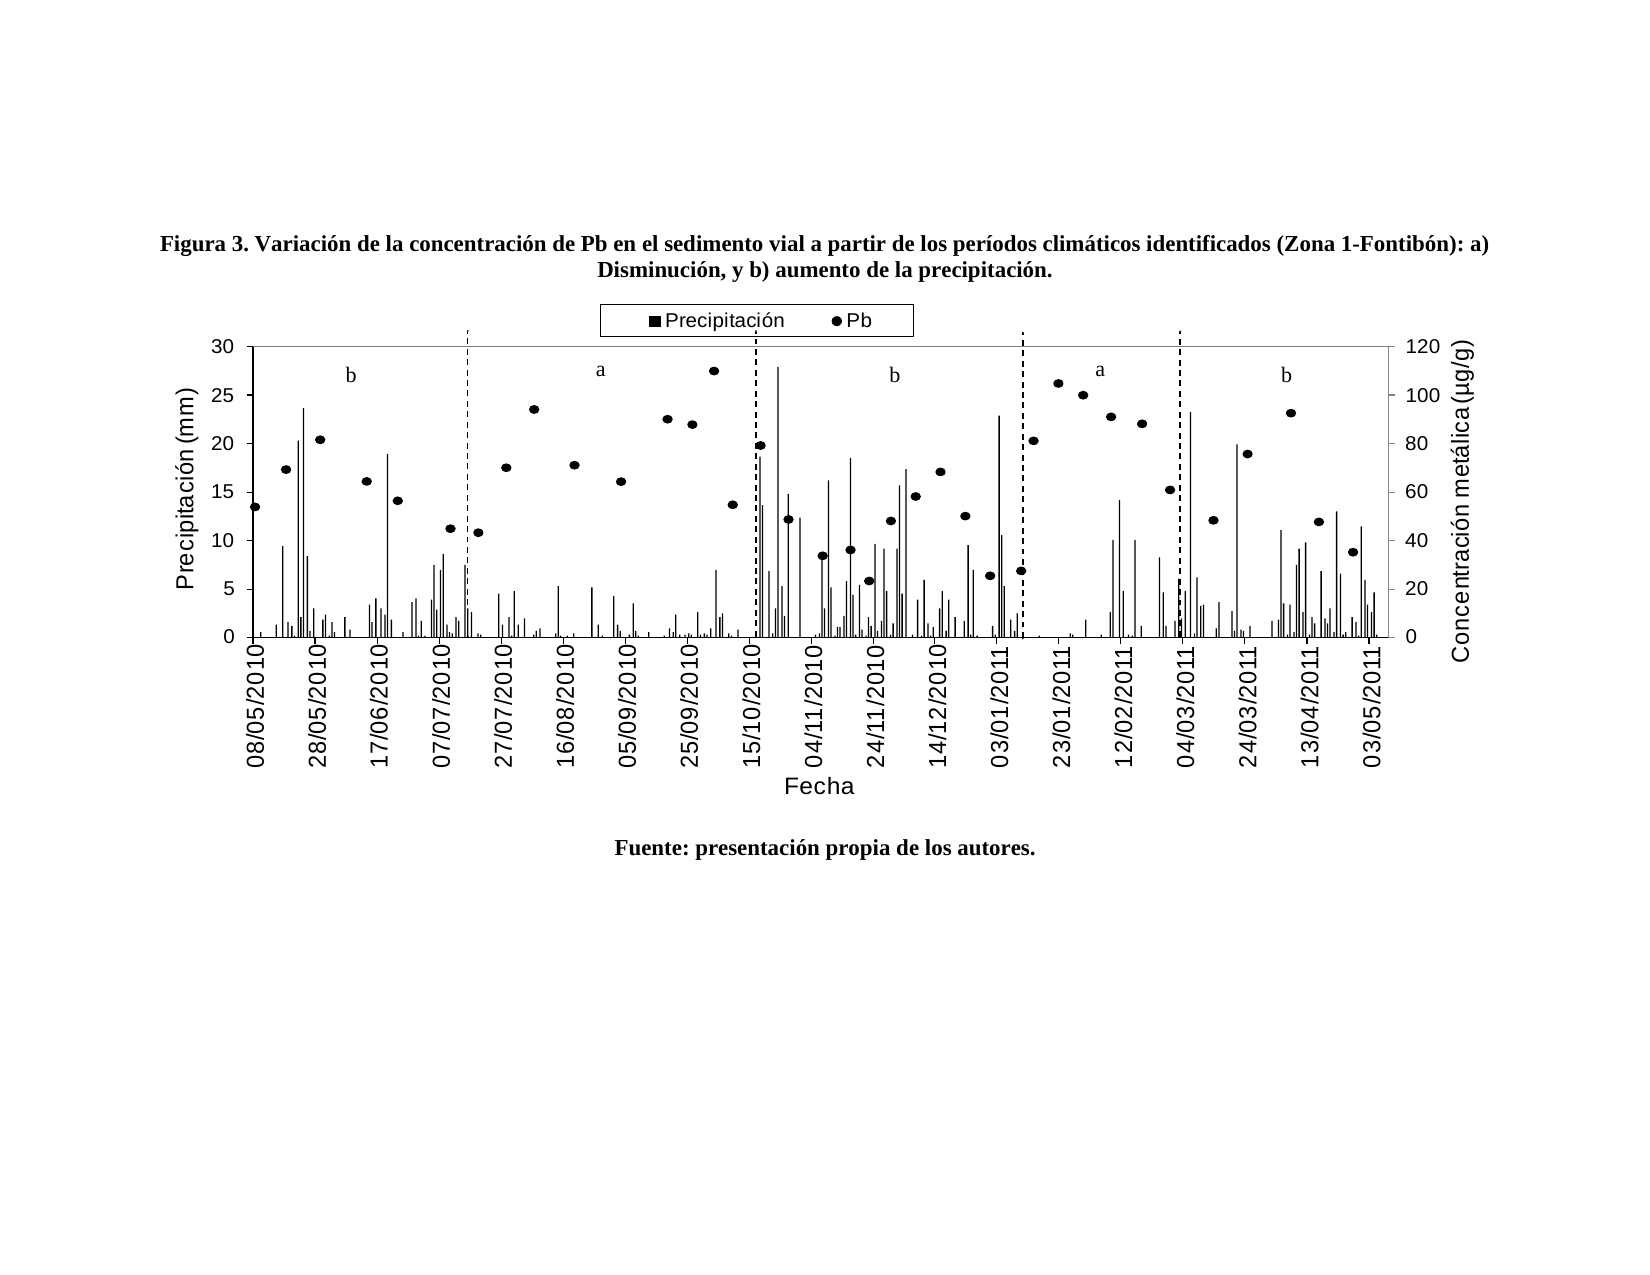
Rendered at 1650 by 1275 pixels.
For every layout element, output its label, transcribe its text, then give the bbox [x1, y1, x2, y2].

title Figura 3. Variación de la concentración de Pb en el sedimento vial a partir de los períodos climáticos identificados (Zona 1-Fontibón): a) Disminución, y b) aumento de la precipitación. [148, 230, 1502, 283]
text Fuente: presentación propia de los autores. [148, 834, 1502, 860]
